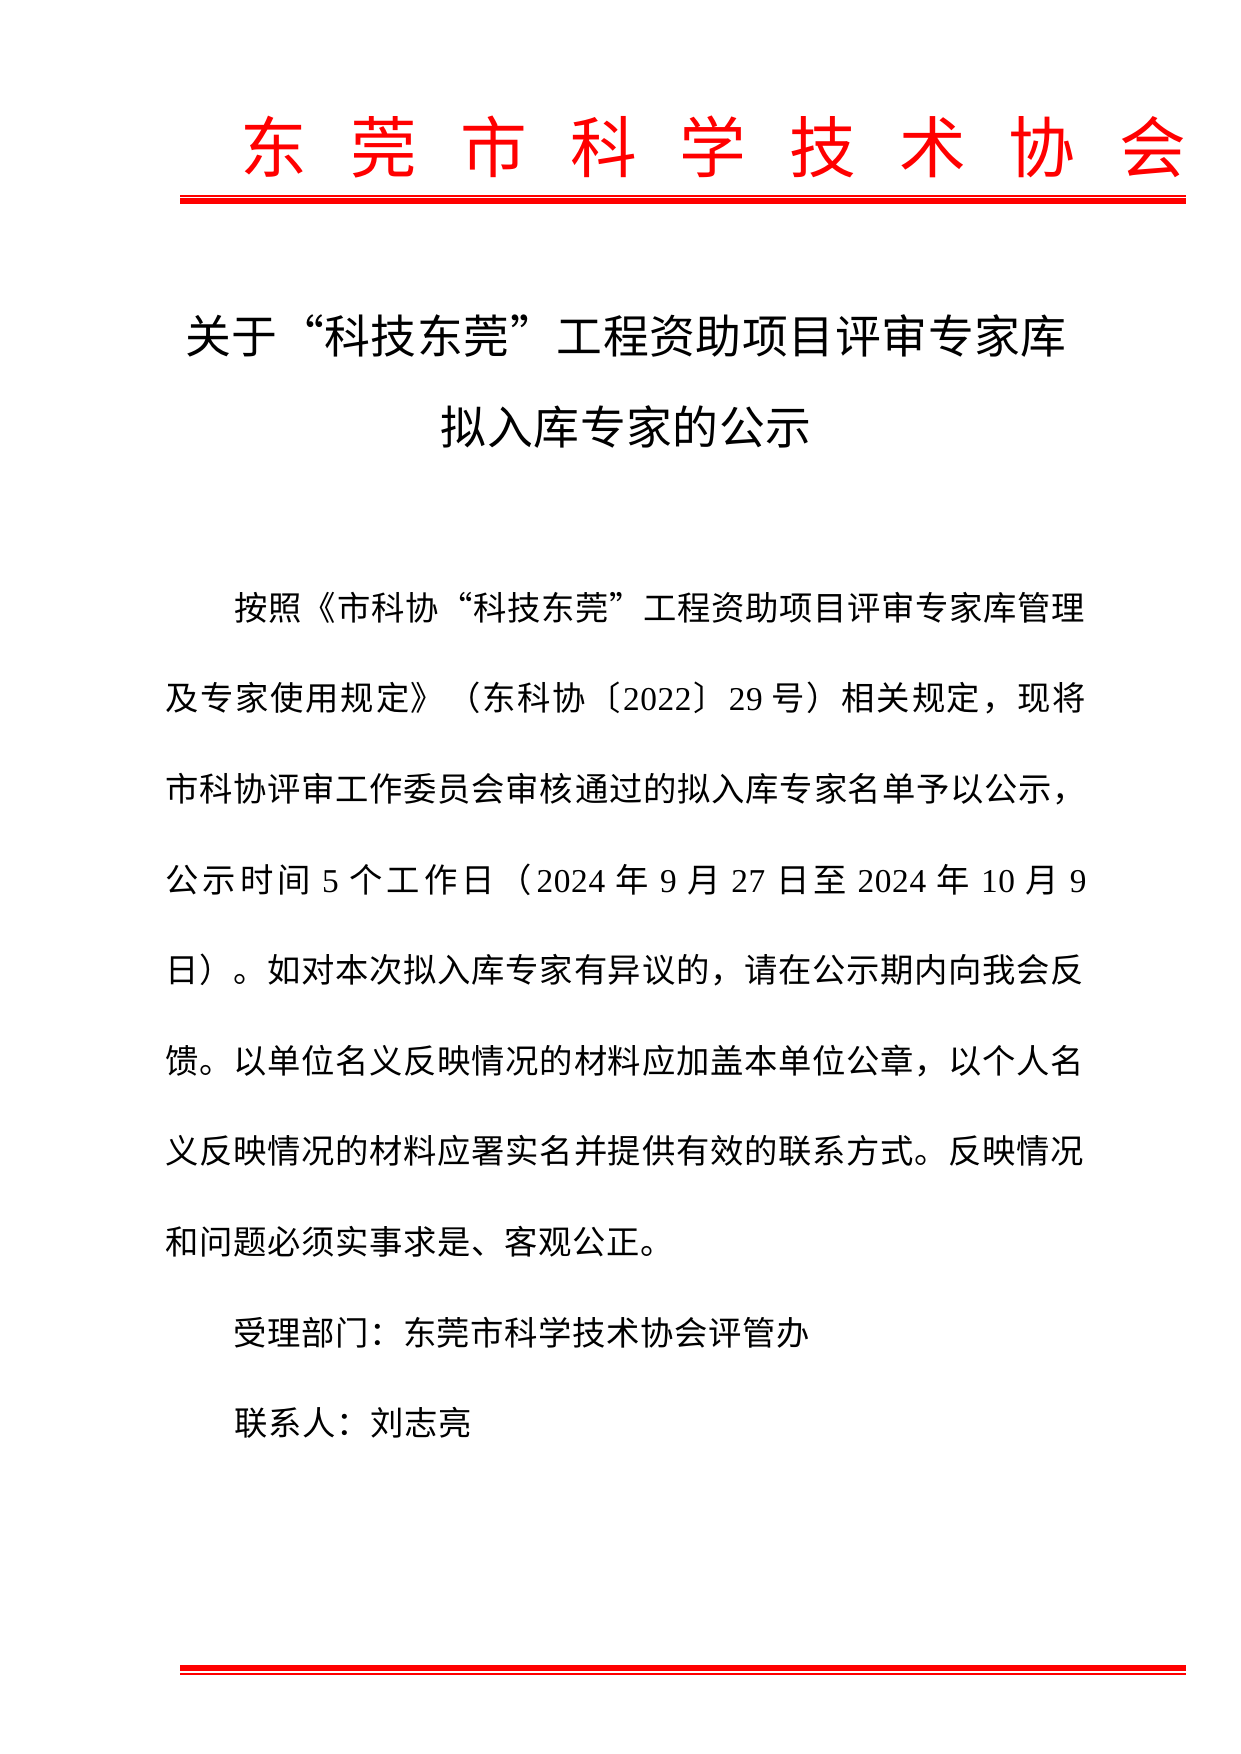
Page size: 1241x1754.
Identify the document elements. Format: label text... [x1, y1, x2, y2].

text 关于“科技东莞”工程资助项目评审专家库 [165, 288, 1087, 379]
text 拟入库专家的公示 [165, 379, 1087, 470]
text 受理部门：东莞市科学技术协会评管办 [198, 1285, 1087, 1376]
text 按照《市科协“科技东莞”工程资助项目评审专家库管理及专家使用规定》（东科协〔2022〕29号）相关规定，现将市科协评审工作委员会审核通过的拟入库专家名单予以公示，公示时间5个工作日（2024年9月27日至2024年10月9日）。如对本次拟入库专家有异议的，请在公示期内向我会反馈。以单位名义反映情况的材料应加盖本单位公章，以个人名义反映情况的材料应署实名并提供有效的联系方式。反映情况和问题必须实事求是、客观公正。 [165, 560, 1087, 1285]
text 联系人：刘志亮 [165, 1376, 1087, 1467]
